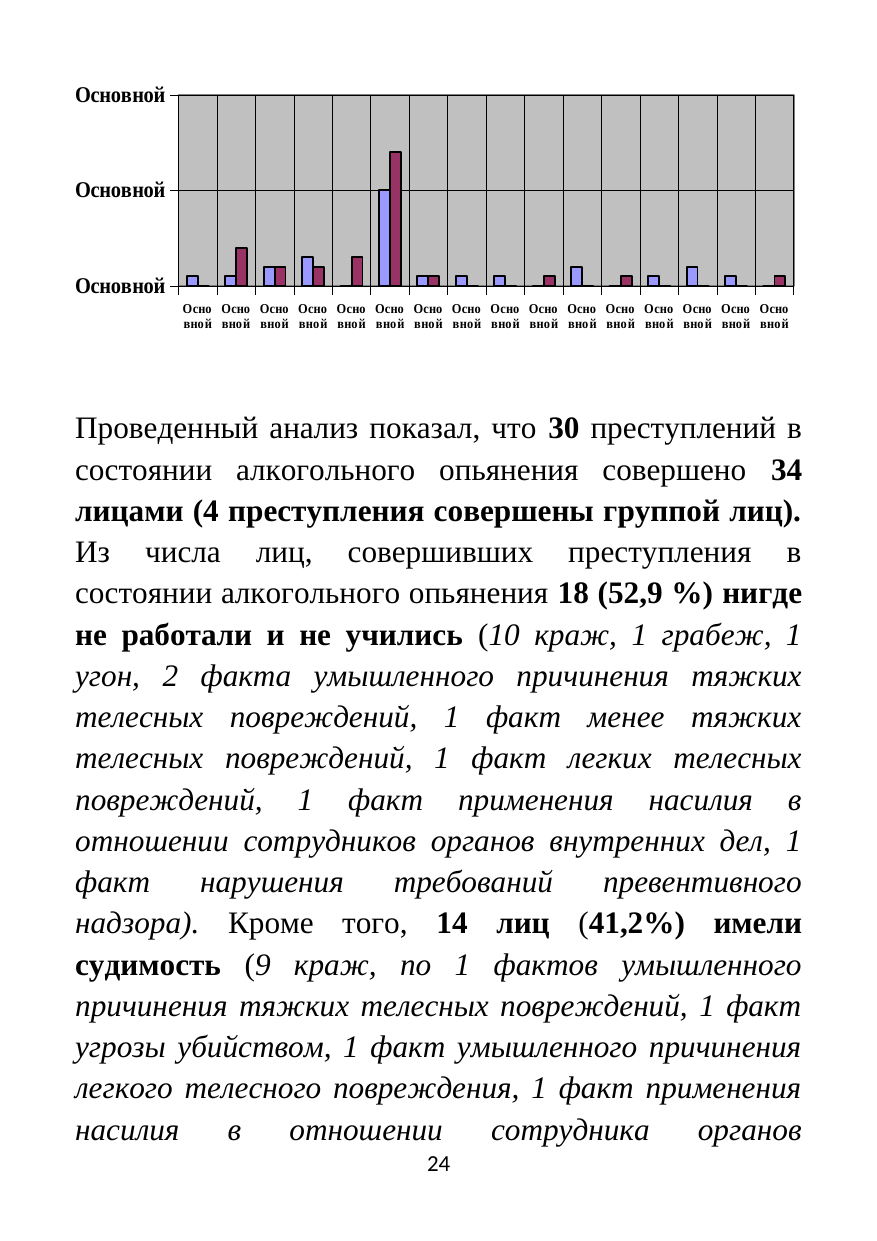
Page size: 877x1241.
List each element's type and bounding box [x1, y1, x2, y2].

text [75, 409, 802, 1147]
